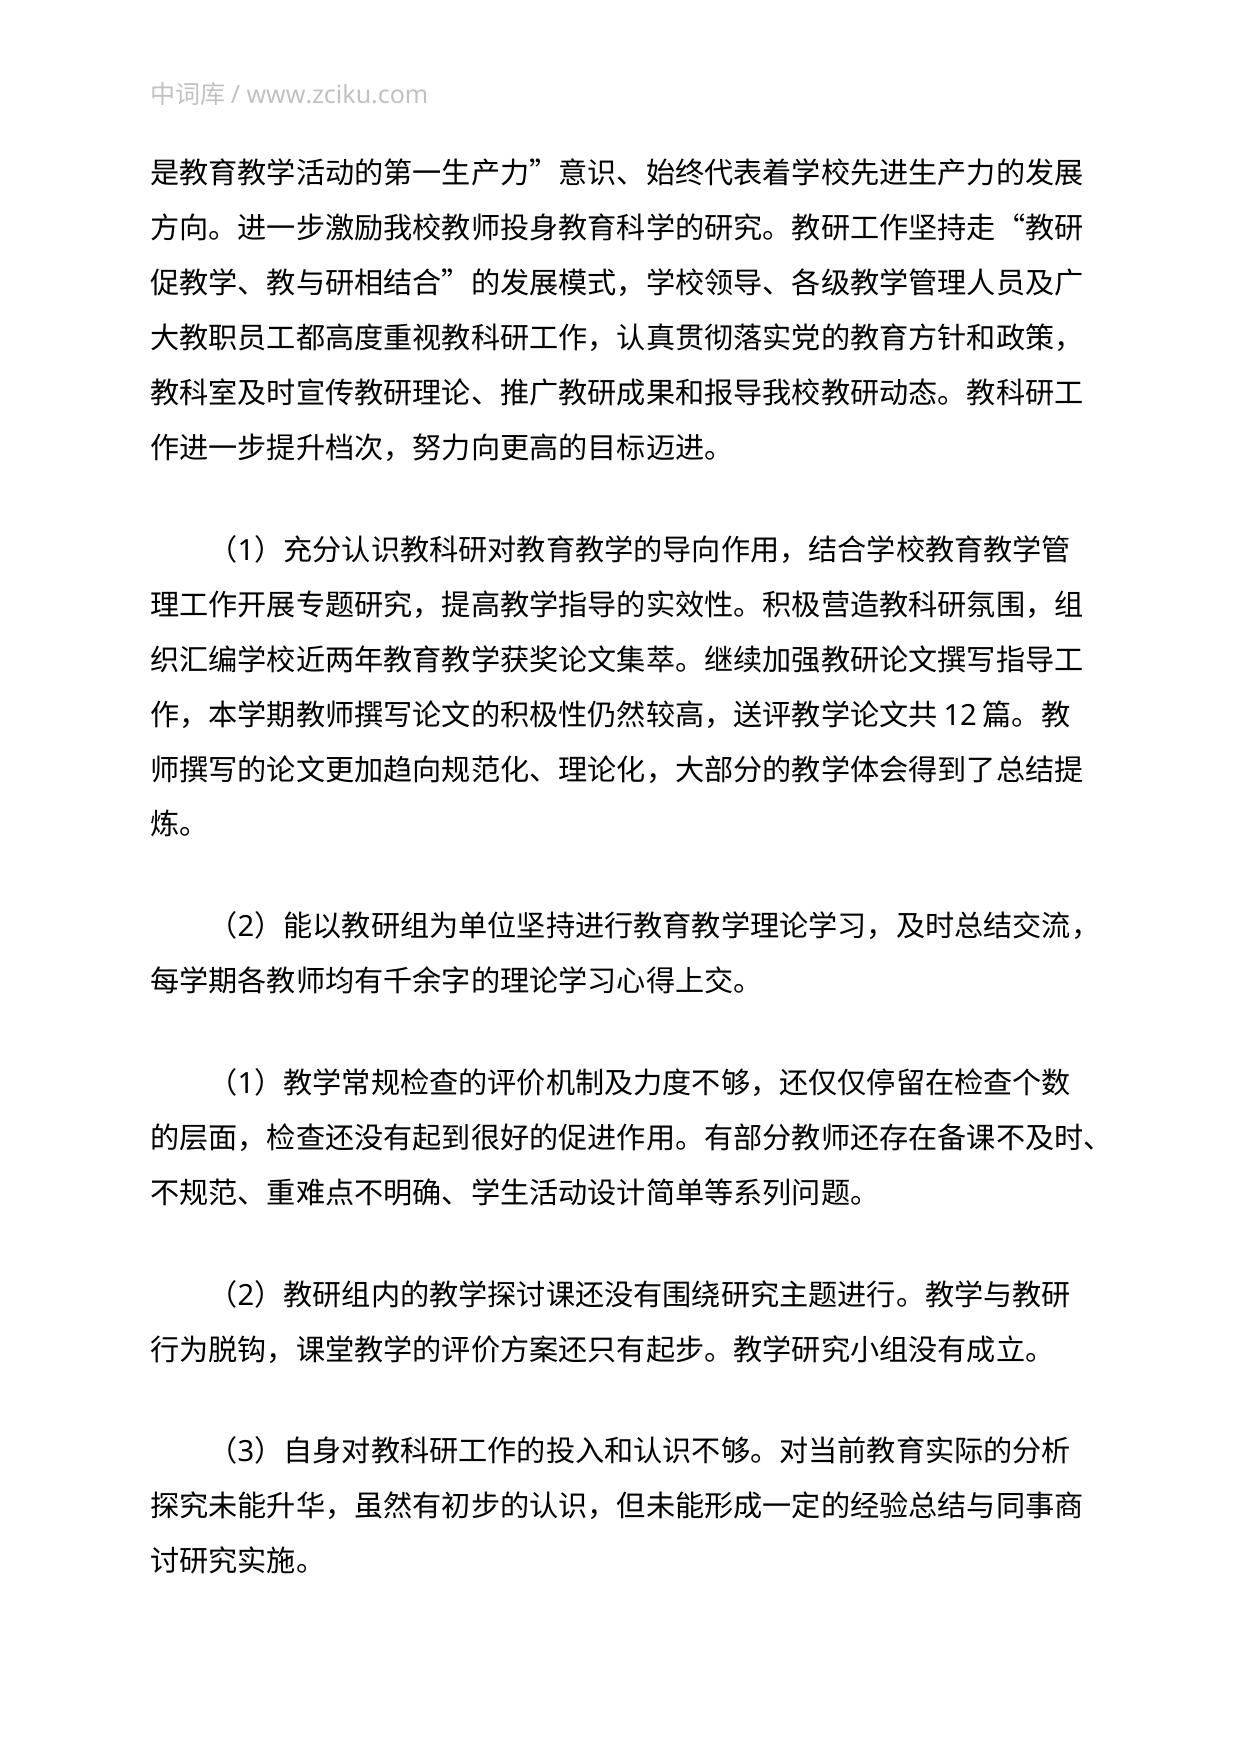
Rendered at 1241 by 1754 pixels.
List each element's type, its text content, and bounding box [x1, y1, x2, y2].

text （2）能以教研组为单位坚持进行教育教学理论学习，及时总结交流，每学期各教师均有千余字的理论学习心得上交。 [150, 903, 1090, 1000]
text （3）自身对教科研工作的投入和认识不够。对当前教育实际的分析探究未能升华，虽然有初步的认识，但未能形成一定的经验总结与同事商讨研究实施。 [150, 1428, 1090, 1580]
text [150, 150, 1090, 467]
text （2）教研组内的教学探讨课还没有围绕研究主题进行。教学与教研行为脱钩，课堂教学的评价方案还只有起步。教学研究小组没有成立。 [150, 1271, 1090, 1368]
text （1）教学常规检查的评价机制及力度不够，还仅仅停留在检查个数的层面，检查还没有起到很好的促进作用。有部分教师还存在备课不及时、不规范、重难点不明确、学生活动设计简单等系列问题。 [150, 1059, 1090, 1212]
text （1）充分认识教科研对教育教学的导向作用，结合学校教育教学管理工作开展专题研究，提高教学指导的实效性。积极营造教科研氛围，组织汇编学校近两年教育教学获奖论文集萃。继续加强教研论文撰写指导工作，本学期教师撰写论文的积极性仍然较高，送评教学论文共12篇。教师撰写的论文更加趋向规范化、理论化，大部分的教学体会得到了总结提炼。 [150, 526, 1090, 843]
